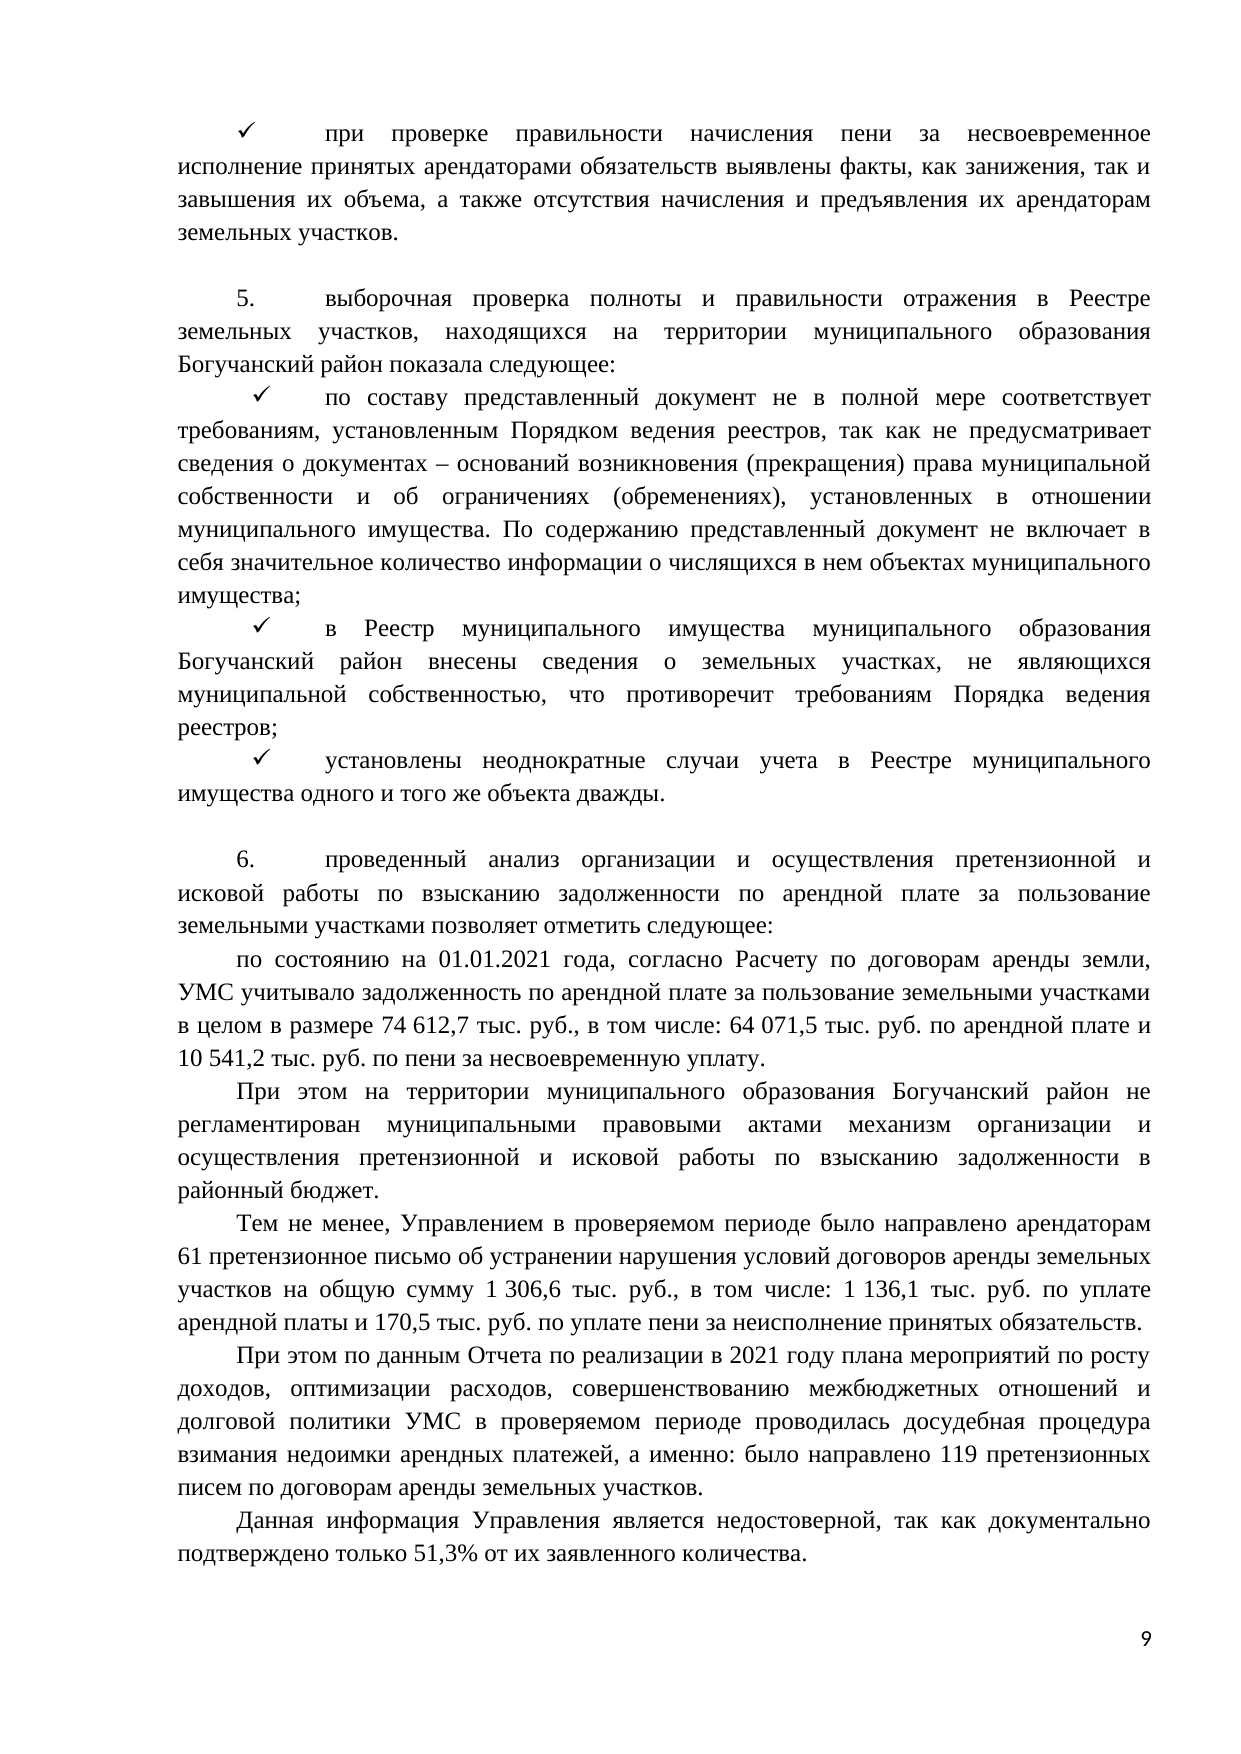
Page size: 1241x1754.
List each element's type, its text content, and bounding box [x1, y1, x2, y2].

list в Реестр муниципального имущества муниципального образования Богучанский район внесены сведения о земельных участках, не являющихся муниципальной собственностью, что противоречит требованиям Порядка ведения реестров; [177, 613, 1152, 741]
text Тем не менее, Управлением в проверяемом периоде было направлено арендаторам 61 претензионное письмо об устранении нарушения условий договоров аренды земельных участков на общую сумму 1 306,6 тыс. руб., в том числе: 1 136,1 тыс. руб. по уплате арендной платы и 170,5 тыс. руб. по уплате пени за неисполнение принятых обязательств. [177, 1208, 1152, 1336]
text Данная информация Управления является недостоверной, так как документально подтверждено только 51,3% от их заявленного количества. [177, 1505, 1152, 1567]
text по состоянию на 01.01.2021 года, согласно Расчету по договорам аренды земли, УМС учитывало задолженность по арендной плате за пользование земельными участками в целом в размере 74 612,7 тыс. руб., в том числе: 64 071,5 тыс. руб. по арендной плате и 10 541,2 тыс. руб. по пени за несвоевременную уплату. [177, 944, 1152, 1071]
list проведенный анализ организации и осуществления претензионной и исковой работы по взысканию задолженности по арендной плате за пользование земельными участками позволяет отметить следующее: [177, 844, 1152, 939]
list по составу представленный документ не в полной мере соответствует требованиям, установленным Порядком ведения реестров, так как не предусматривает сведения о документах – оснований возникновения (прекращения) права муниципальной собственности и об ограничениях (обременениях), установленных в отношении муниципального имущества. По содержанию представленный документ не включает в себя значительное количество информации о числящихся в нем объектах муниципального имущества; [177, 382, 1152, 609]
text При этом на территории муниципального образования Богучанский район не регламентирован муниципальными правовыми актами механизм организации и осуществления претензионной и исковой работы по взысканию задолженности в районный бюджет. [177, 1076, 1152, 1203]
list выборочная проверка полноты и правильности отражения в Реестре земельных участков, находящихся на территории муниципального образования Богучанский район показала следующее: [177, 283, 1152, 378]
list установлены неоднократные случаи учета в Реестре муниципального имущества одного и того же объекта дважды. [177, 746, 1152, 807]
text При этом по данным Отчета по реализации в 2021 году плана мероприятий по росту доходов, оптимизации расходов, совершенствованию межбюджетных отношений и долговой политики УМС в проверяемом периоде проводилась досудебная процедура взимания недоимки арендных платежей, а именно: было направлено 119 претензионных писем по договорам аренды земельных участков. [177, 1340, 1152, 1501]
list при проверке правильности начисления пени за несвоевременное исполнение принятых арендаторами обязательств выявлены факты, как занижения, так и завышения их объема, а также отсутствия начисления и предъявления их арендаторам земельных участков. [177, 118, 1152, 246]
